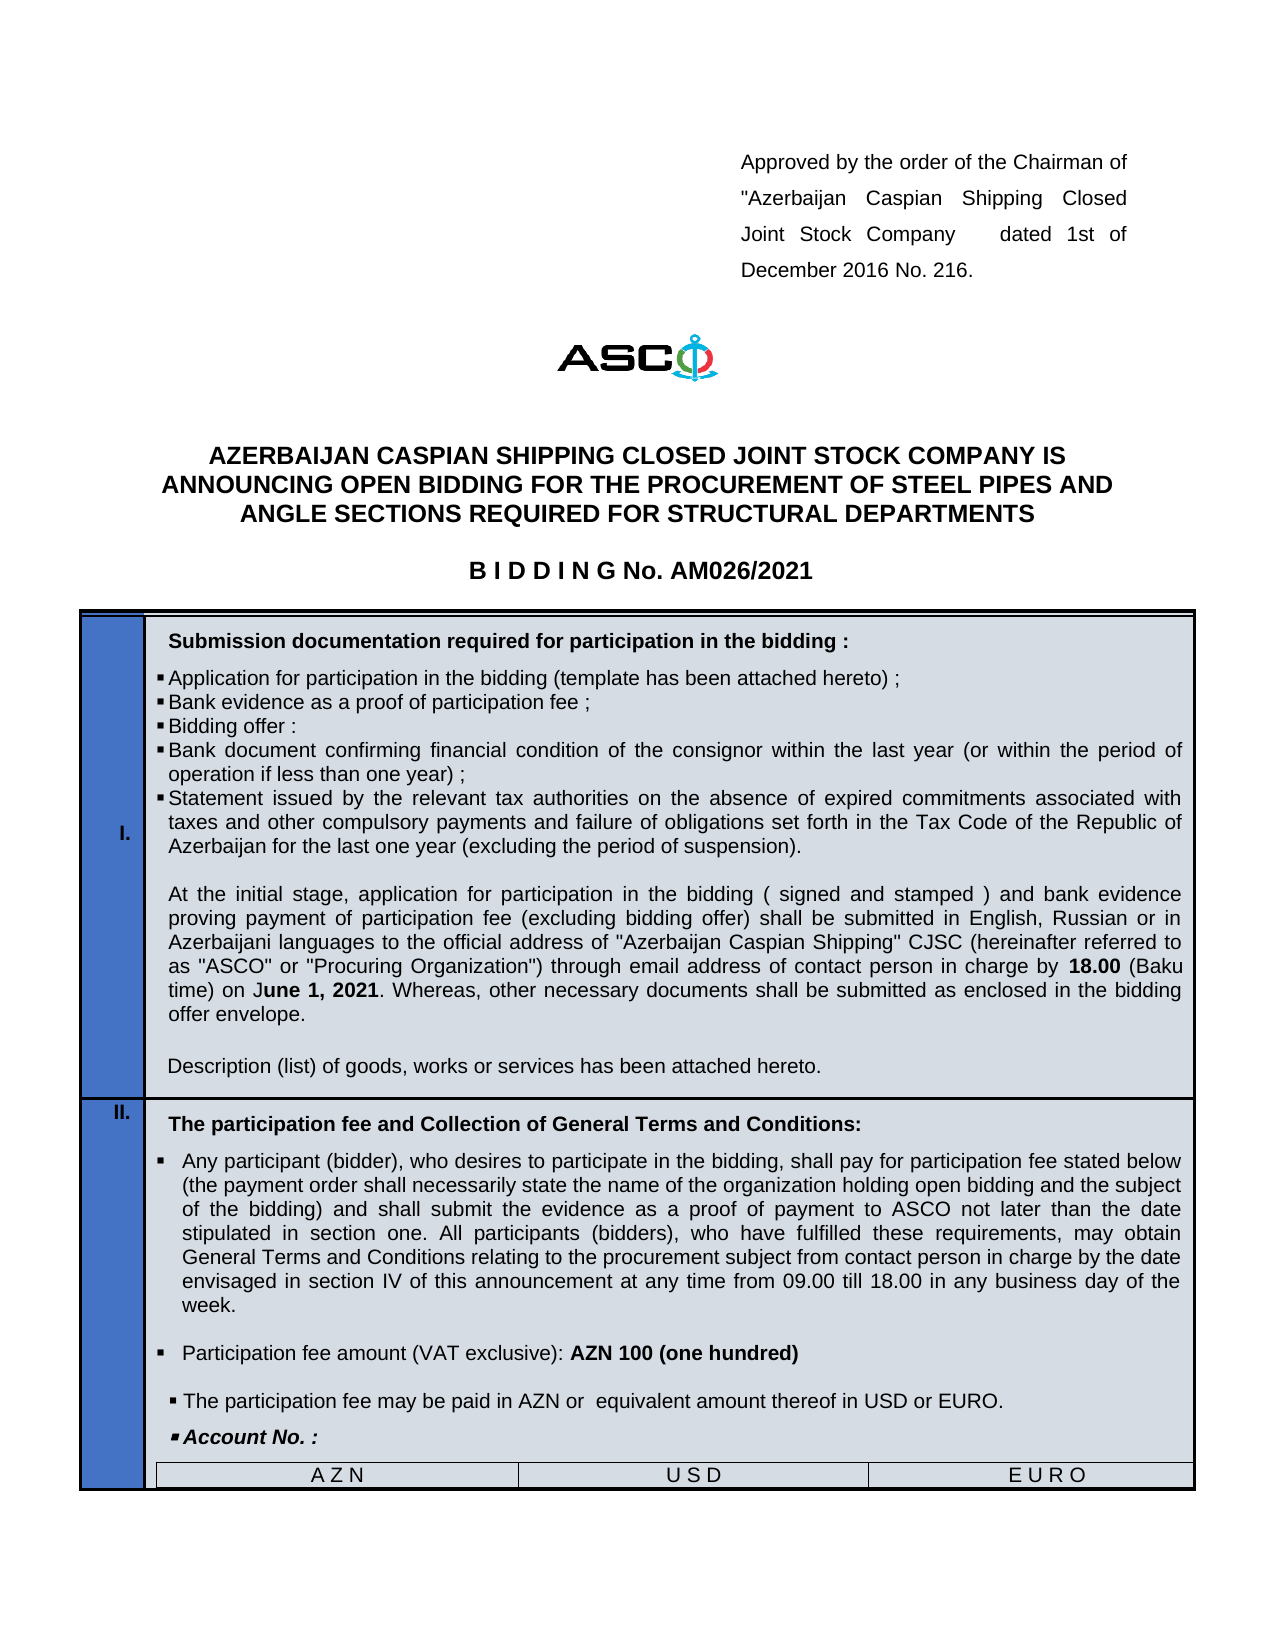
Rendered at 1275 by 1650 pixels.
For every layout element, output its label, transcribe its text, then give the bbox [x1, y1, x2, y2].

table_cell [82, 1100, 143, 1488]
picture [521, 293, 754, 422]
table_header [82, 617, 143, 1097]
text B I D D I N G No. AM026/2021 [150, 556, 1125, 585]
text AZERBAIJAN CASPIAN SHIPPING CLOSED JOINT STOCK COMPANY IS ANNOUNCING OPEN BIDDING FOR THE PROCUREMENT OF STEEL PIPES AND ANGLE SECTIONS REQUIRED FOR STRUCTURAL DEPARTMENTS [150, 441, 1125, 527]
text Approved by the order of the Chairman of "Azerbaijan Caspian Shipping Closed Joint Stock Company dated 1st of December 2016 No. 216. [741, 150, 1127, 282]
table_header Submission documentation required for participation in the bidding : Application for participation in the bidding (template has been attached hereto) ; Bank evidence as a proof of participation fee ; Bidding offer : Bank document confirming financial condition of the consignor within the last year (or within the period of operation if less than one year) ; Statement issued by the relevant tax authorities on the absence of expired commitments associated with taxes and other compulsory payments and failure of obligations set forth in the Tax Code of the Republic of Azerbaijan for the last one year (excluding the period of suspension). At the initial stage, application for participation in the bidding ( signed and stamped ) and bank evidence proving payment of participation fee (excluding bidding offer) shall be submitted in English, Russian or in Azerbaijani languages to the official address of "Azerbaijan Caspian Shipping" CJSC (hereinafter referred to as "ASCO" or "Procuring Organization") through email address of contact person in charge by 18.00 (Baku time) on June 1, 2021. Whereas, other necessary documents shall be submitted as enclosed in the bidding offer envelope. Description (list) of goods, works or services has been attached hereto. [146, 617, 1193, 1097]
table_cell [146, 1100, 1193, 1488]
